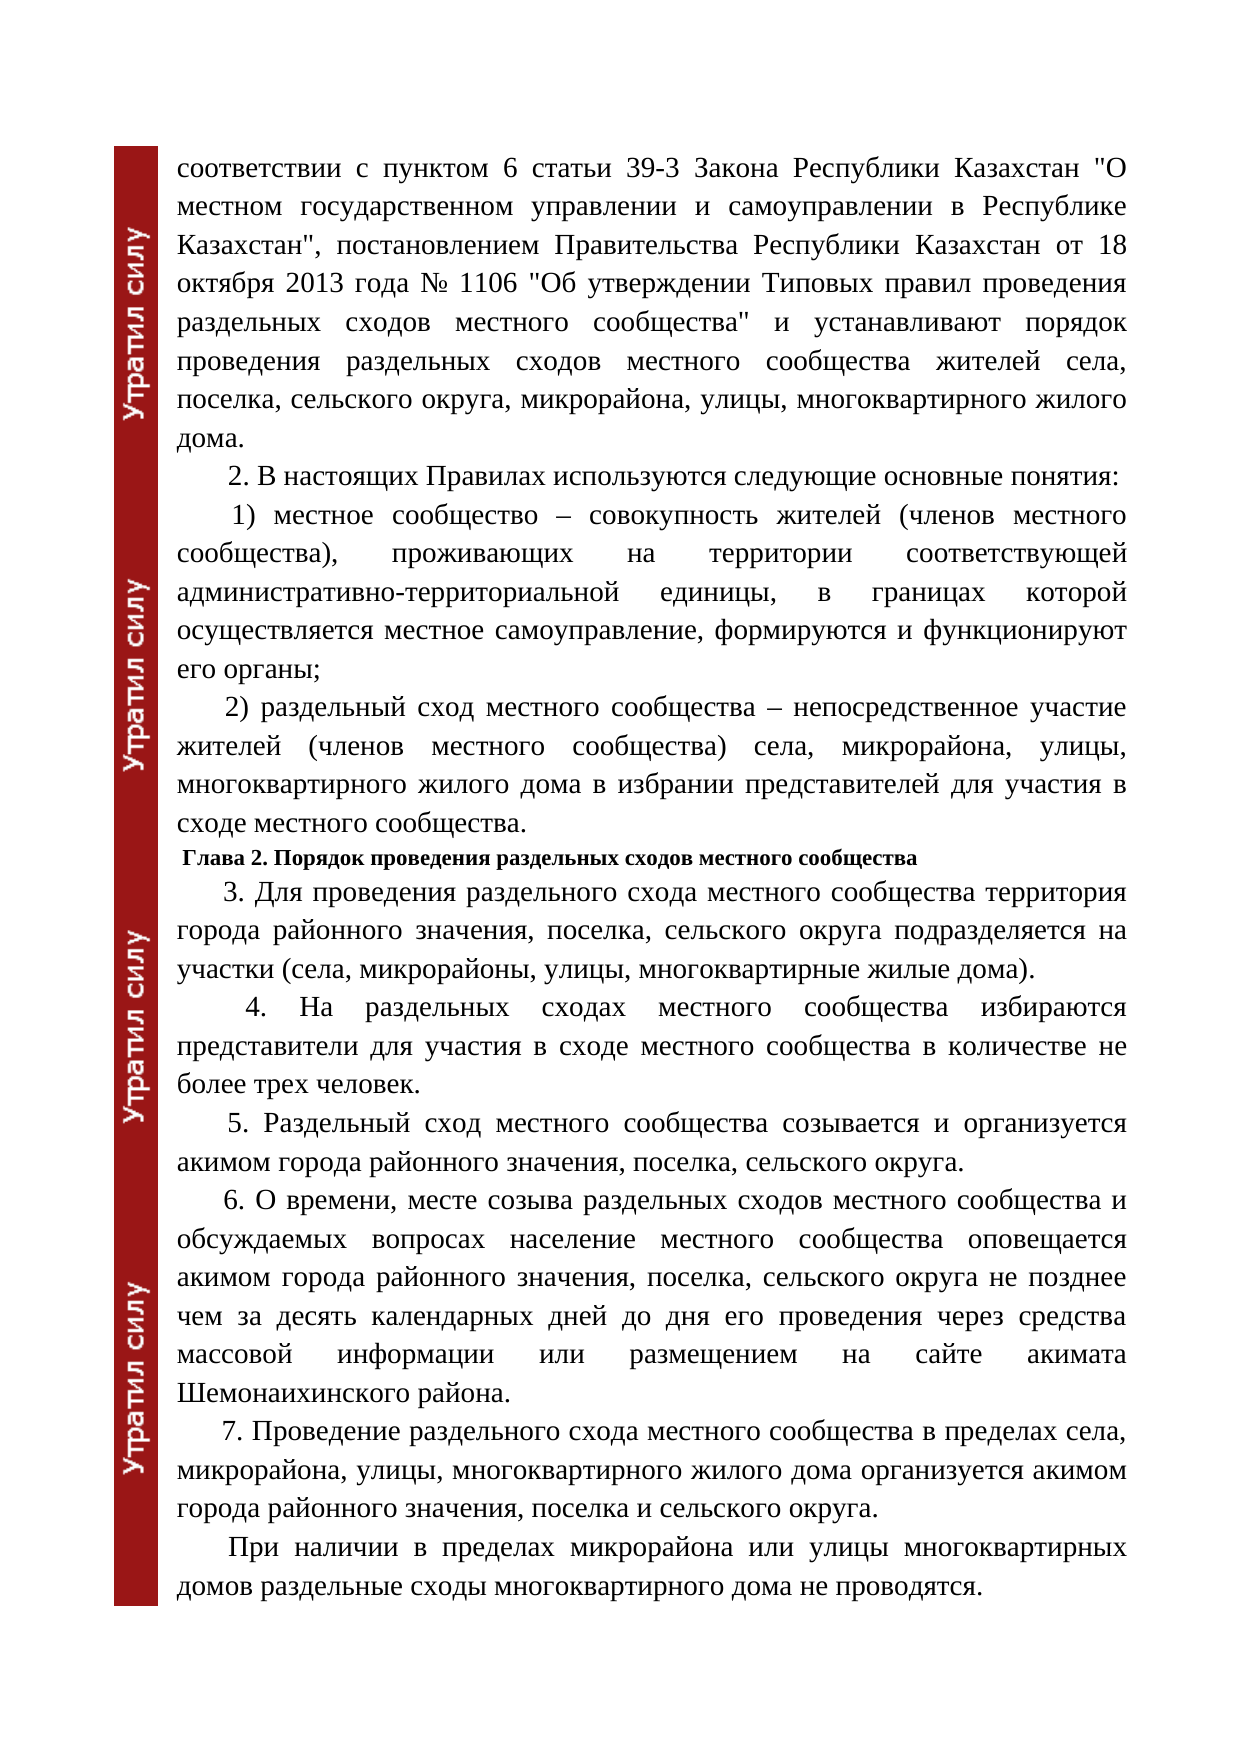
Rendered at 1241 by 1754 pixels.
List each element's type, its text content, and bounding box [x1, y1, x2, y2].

picture [114, 492, 158, 497]
picture [114, 1100, 158, 1105]
text 5. Раздельный сход местного сообщества созывается и организуется акимом города районного значения, поселка, сельского округа. [112, 1105, 1128, 1177]
picture [114, 984, 158, 989]
text 2) раздельный сход местного сообщества – непосредственное участие жителей (членов местного сообщества) села, микрорайона, улицы, многоквартирного жилого дома в избрании представителей для участия в сходе местного сообщества. [112, 689, 1128, 839]
picture [114, 453, 158, 458]
picture [114, 870, 158, 874]
text 3. Для проведения раздельного схода местного сообщества территория города районного значения, поселка, сельского округа подразделяется на участки (села, микрорайоны, улицы, многоквартирные жилые дома). [112, 874, 1128, 984]
text 1) местное сообщество – совокупность жителей (членов местного сообщества), проживающих на территории соответствующей административно-территориальной единицы, в границах которой осуществляется местное самоуправление, формируются и функционируют его органы; [112, 497, 1128, 684]
text 6. О времени, месте созыва раздельных сходов местного сообщества и обсуждаемых вопросах население местного сообщества оповещается акимом города районного значения, поселка, сельского округа не позднее чем за десять календарных дней до дня его проведения через средства массовой информации или размещением на сайте акимата Шемонаихинского района. [112, 1182, 1128, 1408]
text 4. На раздельных сходах местного сообщества избираются представители для участия в сходе местного сообщества в количестве не более трех человек. [112, 989, 1128, 1100]
picture [114, 1601, 158, 1606]
picture [114, 146, 158, 150]
text 2. В настоящих Правилах используются следующие основные понятия: [112, 458, 1128, 492]
text При наличии в пределах микрорайона или улицы многоквартирных домов раздельные сходы многоквартирного дома не проводятся. [112, 1529, 1128, 1601]
text Глава 2. Порядок проведения раздельных сходов местного сообщества [112, 844, 1128, 870]
picture [114, 684, 158, 689]
text 7. Проведение раздельного схода местного сообщества в пределах села, микрорайона, улицы, многоквартирного жилого дома организуется акимом города районного значения, поселка и сельского округа. [112, 1413, 1128, 1524]
picture [114, 1177, 158, 1182]
picture [114, 839, 158, 844]
picture [114, 1524, 158, 1529]
picture [114, 1408, 158, 1413]
